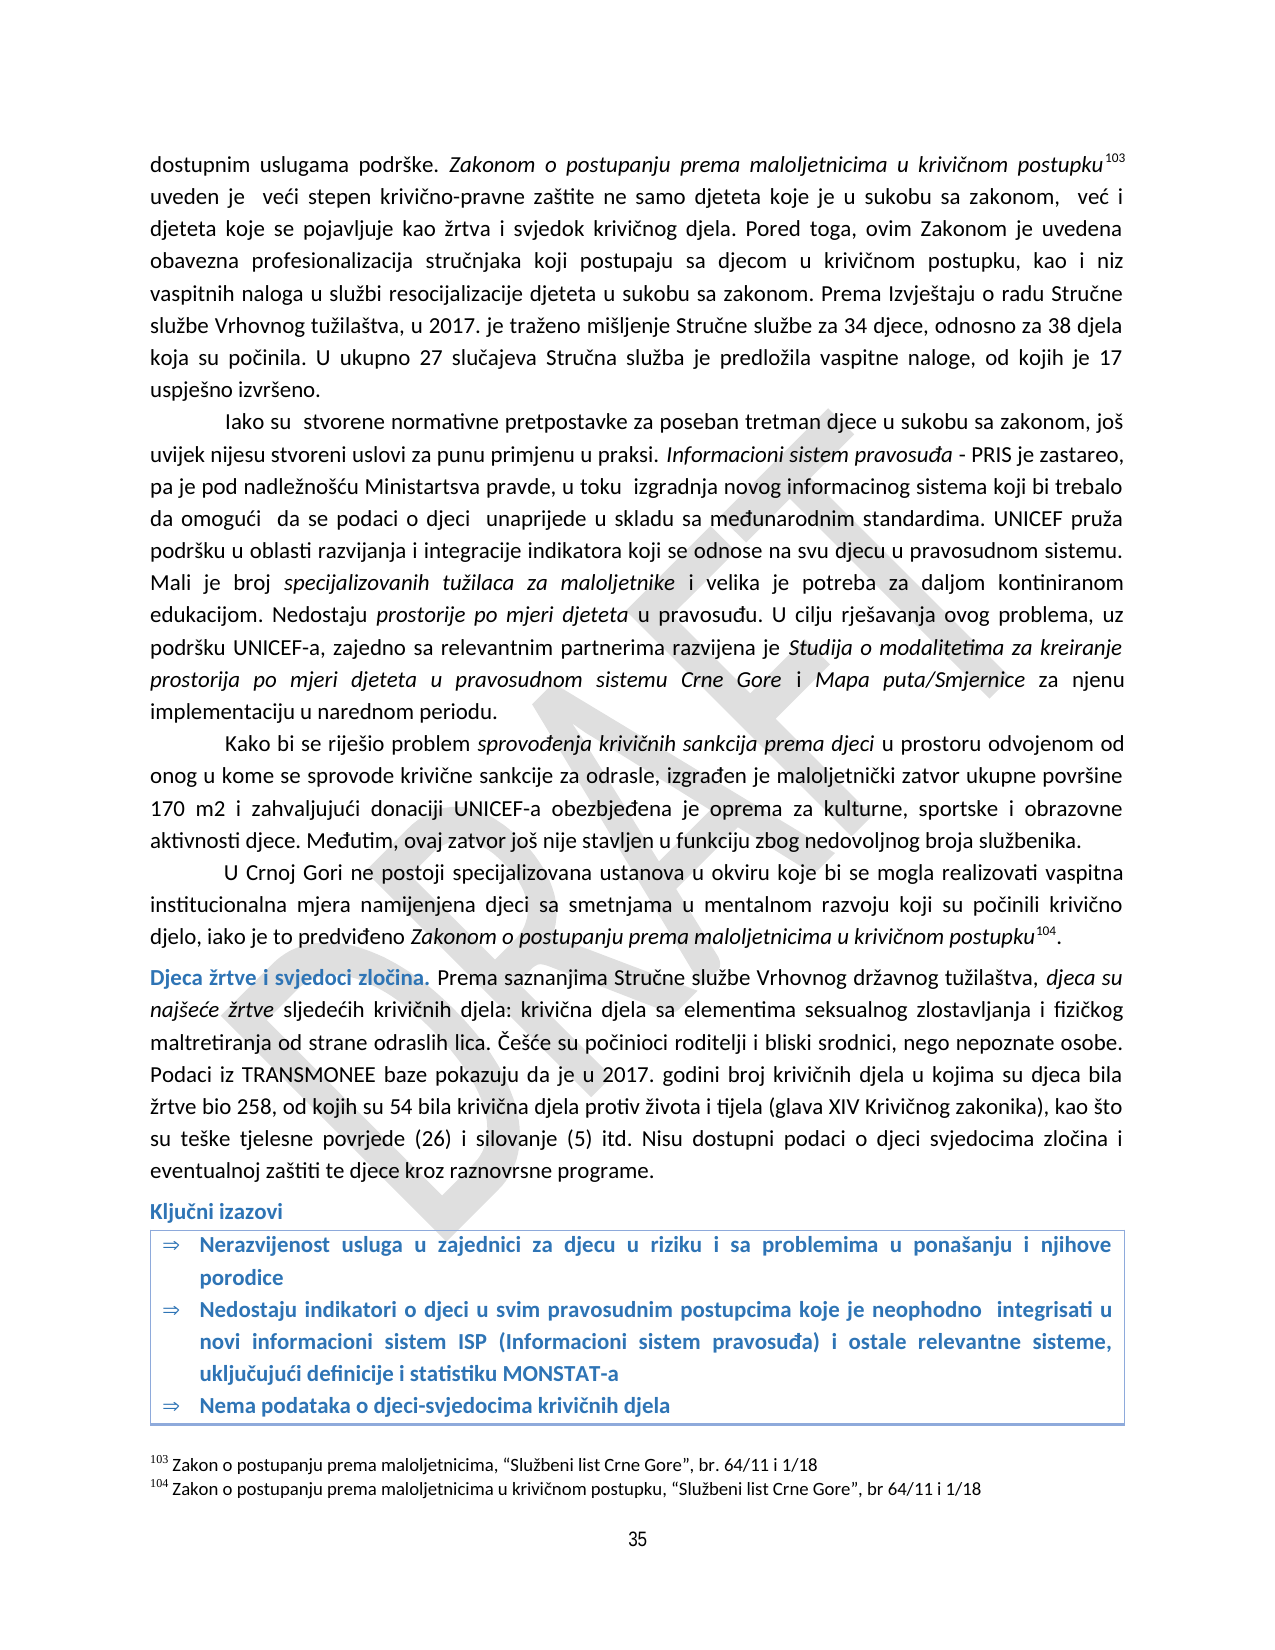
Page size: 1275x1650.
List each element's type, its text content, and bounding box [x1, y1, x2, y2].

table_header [151, 1231, 1124, 1423]
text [150, 150, 1125, 403]
text Djeca žrtve i svjedoci zločina. Prema saznanjima Stručne službe Vrhovnog državnog tužilaštva, djeca su najšeće žrtve sljedećih krivičnih djela: krivična djela sa elementima seksualnog zlostavljanja i fizičkog maltretiranja od strane odraslih lica. Češće su počinioci roditelji i bliski srodnici, nego nepoznate osobe. Podaci iz TRANSMONEE baze pokazuju da je u 2017. godini broj krivičnih djela u kojima su djeca bila žrtve bio 258, od kojih su 54 bila krivična djela protiv života i tijela (glava XIV Krivičnog zakonika), kao što su teške tjelesne povrjede (26) i silovanje (5) itd. Nisu dostupni podaci o djeci svjedocima zločina i eventualnoj zaštiti te djece kroz raznovrsne programe. [150, 963, 1125, 1184]
text Iako su stvorene normativne pretpostavke za poseban tretman djece u sukobu sa zakonom, još uvijek nijesu stvoreni uslovi za punu primjenu u praksi. Informacioni sistem pravosuđa - PRIS je zastareo, pa je pod nadležnošću Ministartsva pravde, u toku izgradnja novog informacinog sistema koji bi trebalo da omogući da se podaci o djeci unaprijede u skladu sa međunarodnim standardima. UNICEF pruža podršku u oblasti razvijanja i integracije indikatora koji se odnose na svu djecu u pravosudnom sistemu. Mali je broj specijalizovanih tužilaca za maloljetnike i velika je potreba za daljom kontiniranom edukacijom. Nedostaju prostorije po mjeri djeteta u pravosuđu. U cilju rješavanja ovog problema, uz podršku UNICEF-a, zajedno sa relevantnim partnerima razvijena je Studija o modalitetima za kreiranje prostorija po mjeri djeteta u pravosudnom sistemu Crne Gore i Mapa puta/Smjernice za njenu implementaciju u narednom periodu. [150, 407, 1125, 725]
text Kako bi se riješio problem sprovođenja krivičnih sankcija prema djeci u prostoru odvojenom od onog u kome se sprovode krivične sankcije za odrasle, izgrađen je maloljetnički zatvor ukupne površine 170 m2 i zahvaljujući donaciji UNICEF-a obezbjeđena je oprema za kulturne, sportske i obrazovne aktivnosti djece. Međutim, ovaj zatvor još nije stavljen u funkciju zbog nedovoljnog broja službenika. [150, 729, 1125, 854]
text U Crnoj Gori ne postoji specijalizovana ustanova u okviru koje bi se mogla realizovati vaspitna institucionalna mjera namijenjena djeci sa smetnjama u mentalnom razvoju koji su počinili krivično djelo, iako je to predviđeno Zakonom o postupanju prema maloljetnicima u krivičnom postupku. [150, 858, 1125, 951]
text Ključni izazovi [150, 1197, 1125, 1225]
